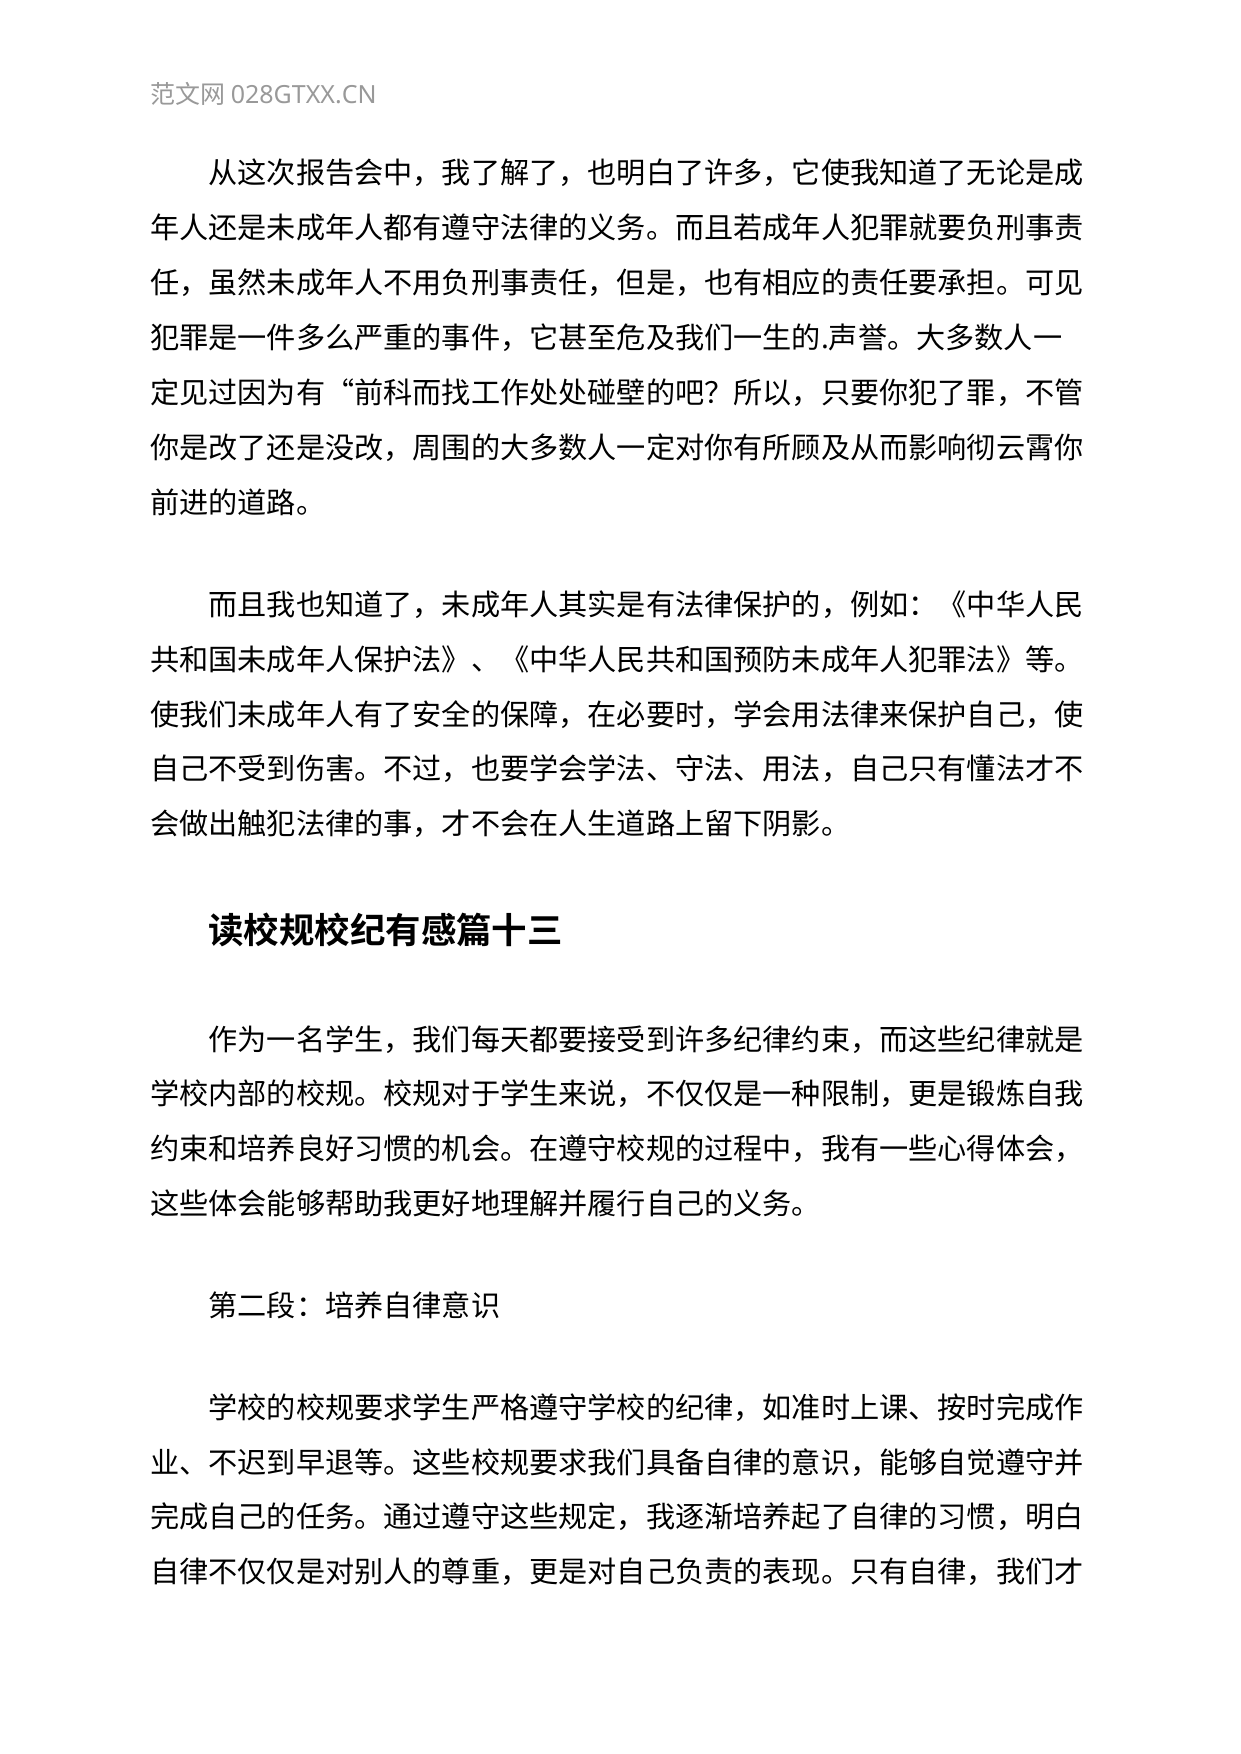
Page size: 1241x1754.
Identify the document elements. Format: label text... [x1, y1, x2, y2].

text 从这次报告会中，我了解了，也明白了许多，它使我知道了无论是成年人还是未成年人都有遵守法律的义务。而且若成年人犯罪就要负刑事责任，虽然未成年人不用负刑事责任，但是，也有相应的责任要承担。可见犯罪是一件多么严重的事件，它甚至危及我们一生的.声誉。大多数人一定见过因为有“前科而找工作处处碰壁的吧？所以，只要你犯了罪，不管你是改了还是没改，周围的大多数人一定对你有所顾及从而影响彻云霄你前进的道路。 [150, 150, 1090, 522]
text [150, 1384, 1090, 1591]
text 第二段：培养自律意识 [150, 1282, 1090, 1325]
text 作为一名学生，我们每天都要接受到许多纪律约束，而这些纪律就是学校内部的校规。校规对于学生来说，不仅仅是一种限制，更是锻炼自我约束和培养良好习惯的机会。在遵守校规的过程中，我有一些心得体会，这些体会能够帮助我更好地理解并履行自己的义务。 [150, 1016, 1090, 1223]
text 而且我也知道了，未成年人其实是有法律保护的，例如：《中华人民共和国未成年人保护法》、《中华人民共和国预防未成年人犯罪法》等。使我们未成年人有了安全的保障，在必要时，学会用法律来保护自己，使自己不受到伤害。不过，也要学会学法、守法、用法，自己只有懂法才不会做出触犯法律的事，才不会在人生道路上留下阴影。 [150, 581, 1090, 843]
text 读校规校纪有感篇十三 [150, 903, 1090, 954]
